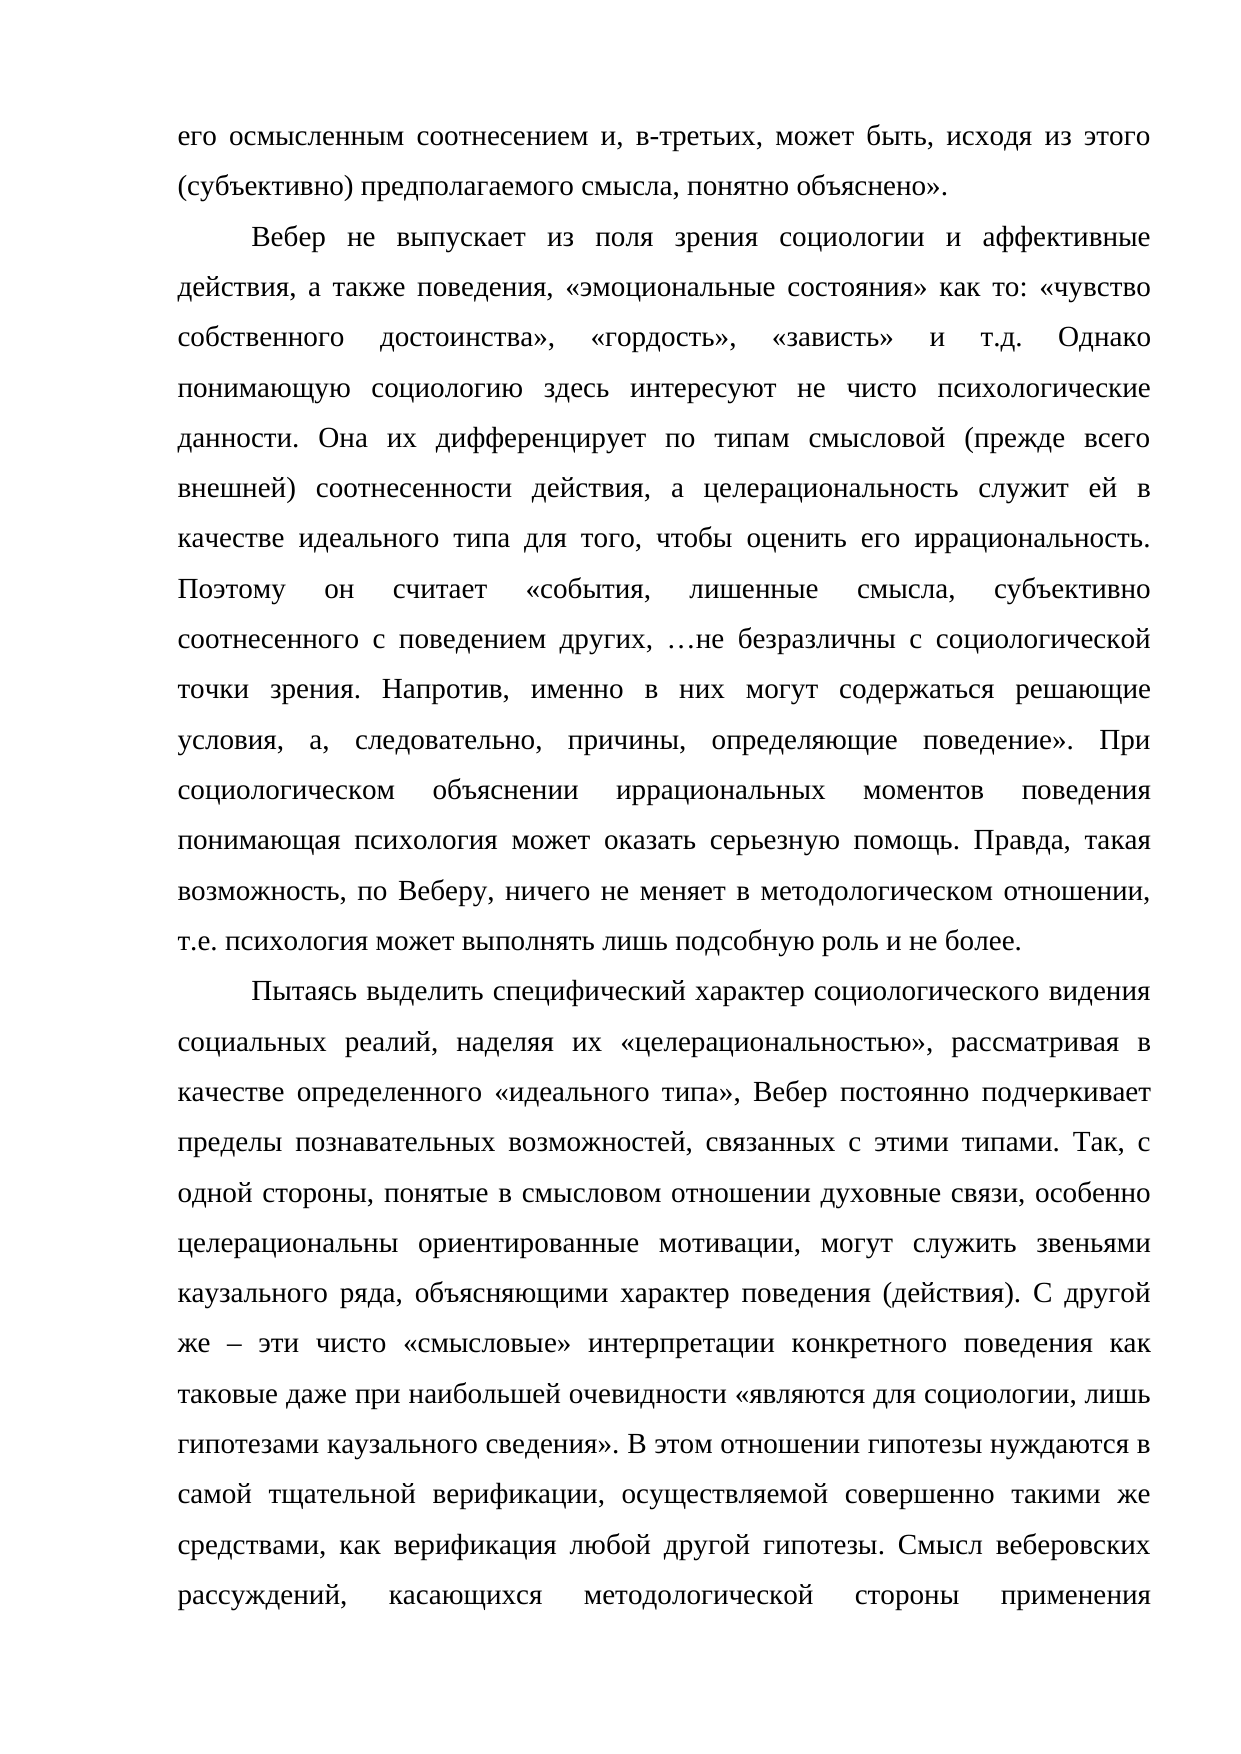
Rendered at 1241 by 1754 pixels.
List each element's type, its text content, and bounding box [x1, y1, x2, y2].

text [177, 118, 1152, 202]
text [177, 973, 1152, 1611]
text Вебер не выпускает из поля зрения социологии и аффективные действия, а также поведения, «эмоциональные состояния» как то: «чувство собственного достоинства», «гордость», «зависть» и т.д. Однако понимающую социологию здесь интересуют не чисто психологические данности. Она их дифференцирует по типам смысловой (прежде всего внешней) соотнесенности действия, а целерациональность служит ей в качестве идеального типа для того, чтобы оценить его иррациональность. Поэтому он считает «события, лишенные смысла, субъективно соотнесенного с поведением других, …не безразличны с социологической точки зрения. Напротив, именно в них могут содержаться решающие условия, а, следовательно, причины, определяющие поведение». При социологическом объяснении иррациональных моментов поведения понимающая психология может оказать серьезную помощь. Правда, такая возможность, по Веберу, ничего не меняет в методологическом отношении, т.е. психология может выполнять лишь подсобную роль и не более. [177, 219, 1152, 957]
